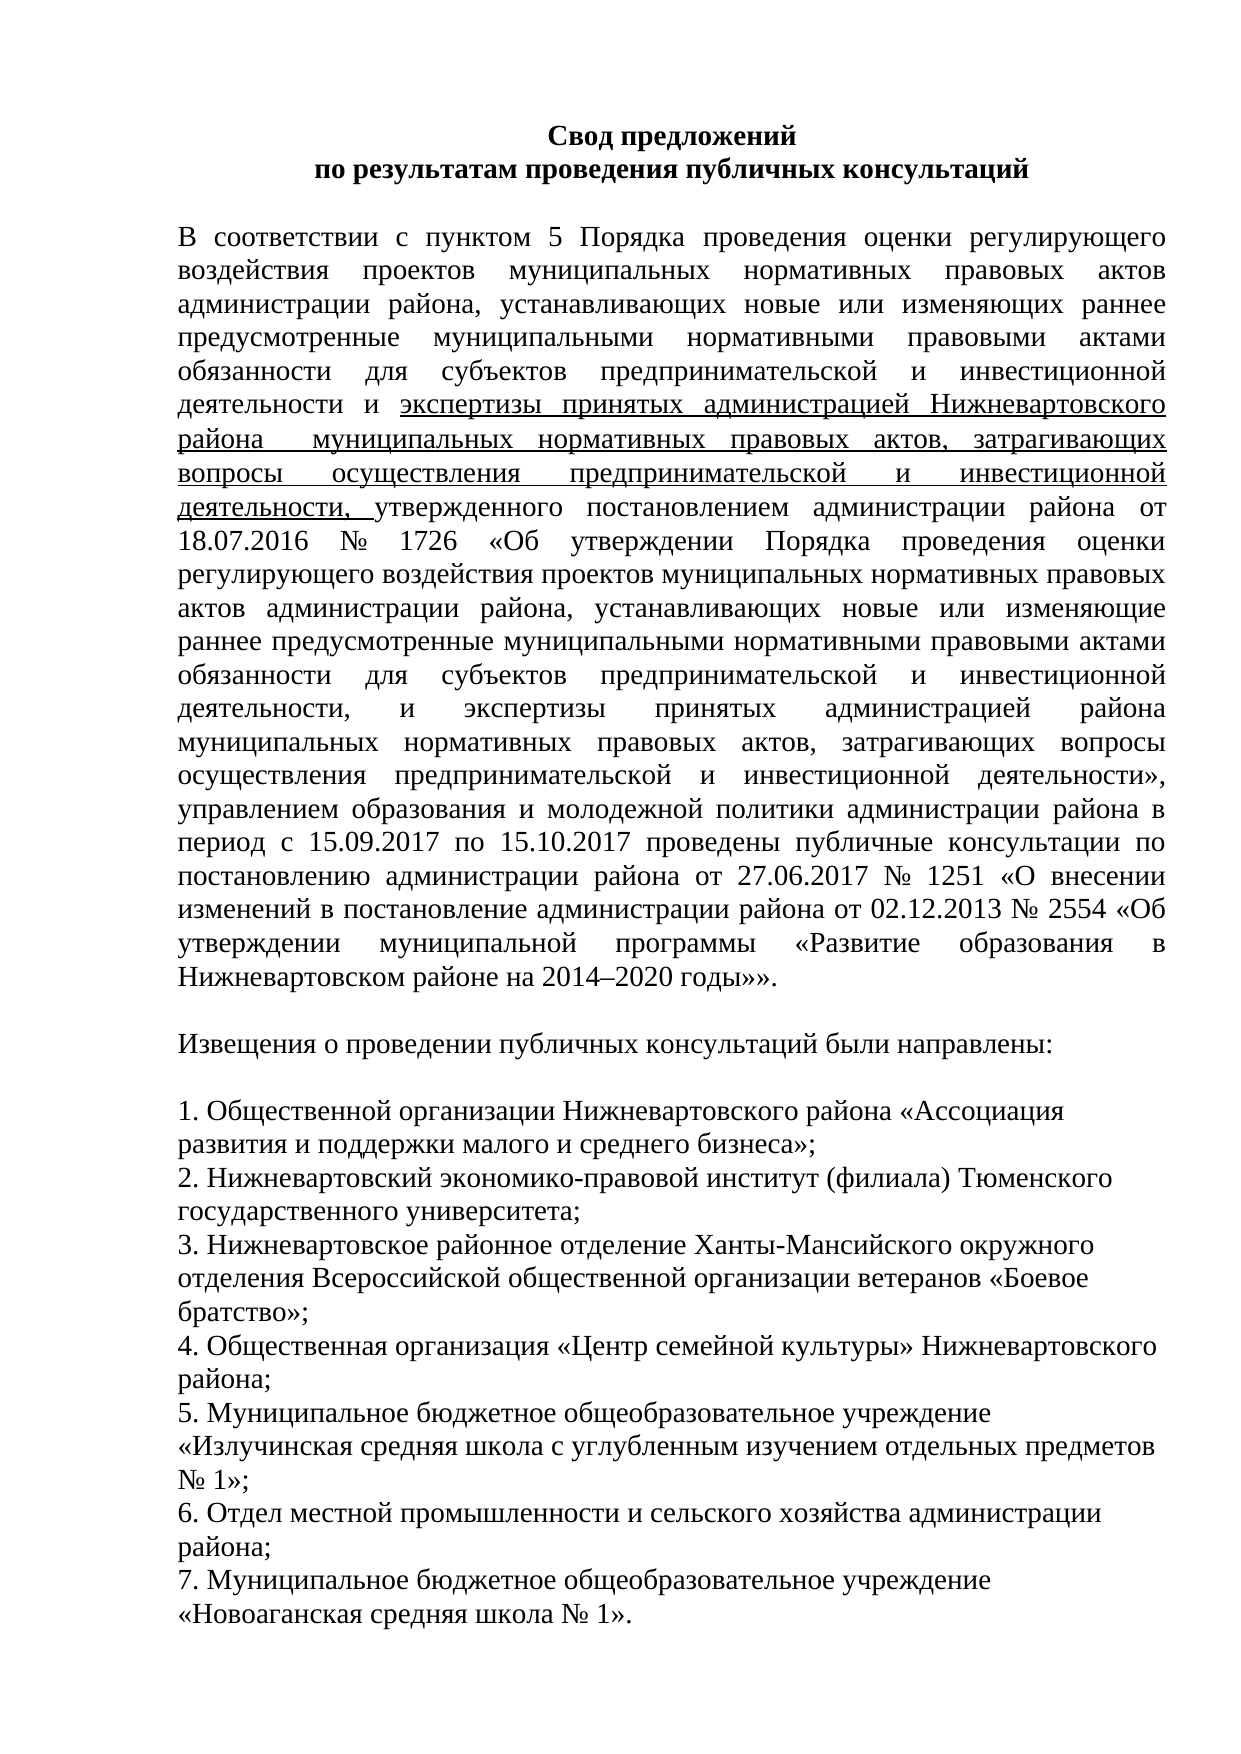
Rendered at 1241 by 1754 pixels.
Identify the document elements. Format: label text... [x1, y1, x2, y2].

text 5. Муниципальное бюджетное общеобразовательное учреждение «Излучинская средняя школа с углубленным изучением отдельных предметов № 1»; [177, 1395, 1167, 1495]
text 2. Нижневартовский экономико-правовой институт (филиала) Тюменского государственного университета; [177, 1160, 1167, 1227]
text по результатам проведения публичных консультаций [177, 152, 1167, 185]
text 1. Общественной организации Нижневартовского района «Ассоциация развития и поддержки малого и среднего бизнеса»; [177, 1093, 1167, 1160]
text В соответствии с пунктом 5 Порядка проведения оценки регулирующего воздействия проектов муниципальных нормативных правовых актов администрации района, устанавливающих новые или изменяющих раннее предусмотренные муниципальными нормативными правовыми актами обязанности для субъектов предпринимательской и инвестиционной деятельности и экспертизы принятых администрацией Нижневартовского района муниципальных нормативных правовых актов, затрагивающих вопросы осуществления предпринимательской и инвестиционной деятельности, утвержденного постановлением администрации района от 18.07.2016 № 1726 «Об утверждении Порядка проведения оценки регулирующего воздействия проектов муниципальных нормативных правовых актов администрации района, устанавливающих новые или изменяющие раннее предусмотренные муниципальными нормативными правовыми актами обязанности для субъектов предпринимательской и инвестиционной деятельности, и экспертизы принятых администрацией района муниципальных нормативных правовых актов, затрагивающих вопросы осуществления предпринимательской и инвестиционной деятельности», управлением образования и молодежной политики администрации района в период с 15.09.2017 по 15.10.2017 проведены публичные консультации по постановлению администрации района от 27.06.2017 № 1251 «О внесении изменений в постановление администрации района от 02.12.2013 № 2554 «Об утверждении муниципальной программы «Развитие образования в Нижневартовском районе на 2014–2020 годы»». [177, 486, 1167, 992]
text 6. Отдел местной промышленности и сельского хозяйства администрации района; [177, 1495, 1167, 1562]
text Свод предложений [177, 118, 1167, 152]
text 7. Муниципальное бюджетное общеобразовательное учреждение «Новоаганская средняя школа № 1». [177, 1562, 1167, 1658]
text 4. Общественная организация «Центр семейной культуры» Нижневартовского района; [177, 1328, 1167, 1395]
text 3. Нижневартовское районное отделение Ханты-Мансийского окружного отделения Всероссийской общественной организации ветеранов «Боевое братство»; [177, 1227, 1167, 1328]
text Извещения о проведении публичных консультаций были направлены: [177, 1026, 1167, 1059]
text В соответствии с пунктом 5 Порядка проведения оценки регулирующего воздействия проектов муниципальных нормативных правовых актов администрации района, устанавливающих новые или изменяющих раннее предусмотренные муниципальными нормативными правовыми актами обязанности для субъектов предпринимательской и инвестиционной деятельности и экспертизы принятых администрацией Нижневартовского района муниципальных нормативных правовых актов, затрагивающих вопросы осуществления предпринимательской и инвестиционной деятельности, утвержденного постановлением администрации района от 18.07.2016 № 1726 «Об утверждении Порядка проведения оценки регулирующего воздействия проектов муниципальных нормативных правовых актов администрации района, устанавливающих новые или изменяющие раннее предусмотренные муниципальными нормативными правовыми актами обязанности для субъектов предпринимательской и инвестиционной деятельности, и экспертизы принятых администрацией района муниципальных нормативных правовых актов, затрагивающих вопросы осуществления предпринимательской и инвестиционной деятельности», управлением образования и молодежной политики администрации района в период с 15.09.2017 по 15.10.2017 проведены публичные консультации по постановлению администрации района от 27.06.2017 № 1251 «О внесении изменений в постановление администрации района от 02.12.2013 № 2554 «Об утверждении муниципальной программы «Развитие образования в Нижневартовском районе на 2014–2020 годы»». [177, 219, 1167, 450]
